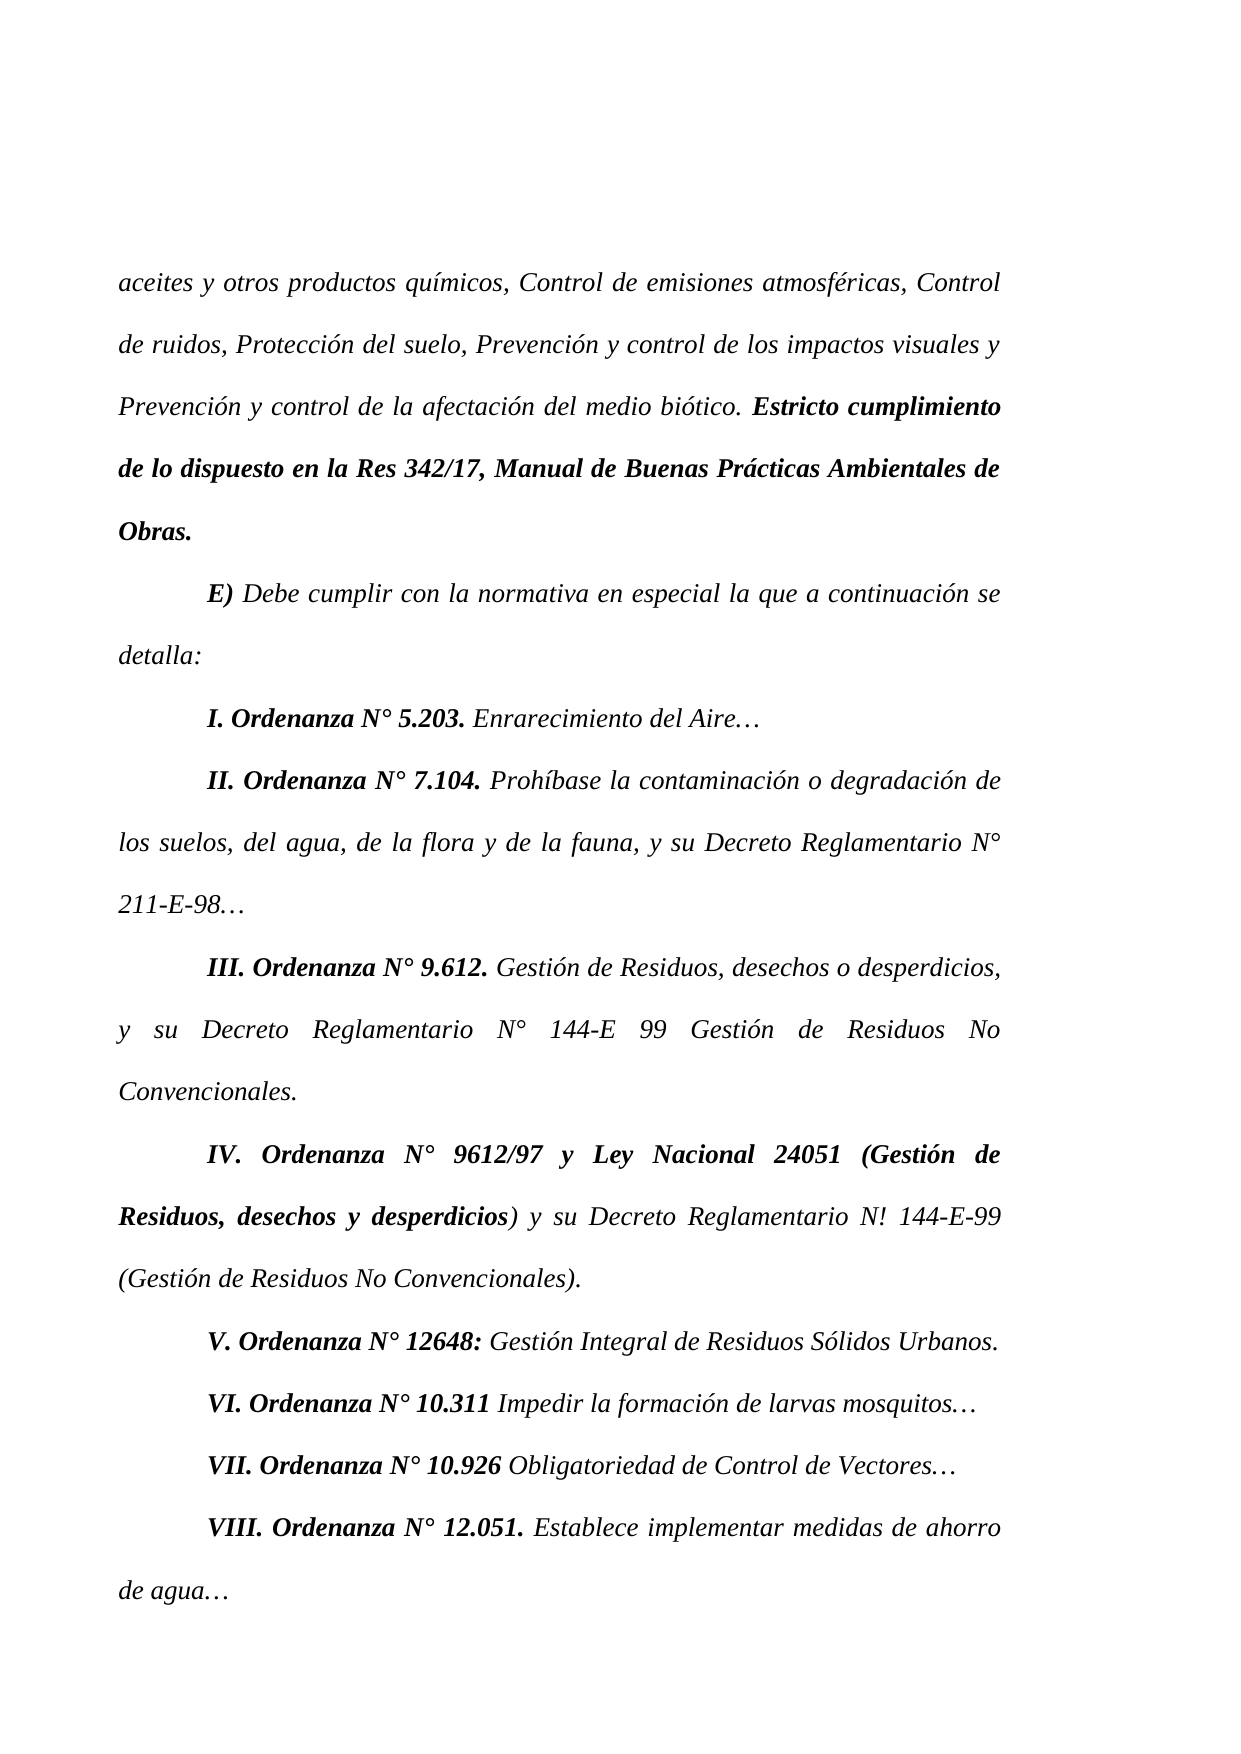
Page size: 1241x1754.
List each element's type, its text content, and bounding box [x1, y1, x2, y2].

text II. Ordenanza N° 7.104. Prohíbase la contaminación o degradación de los suelos, del agua, de la flora y de la fauna, y su Decreto Reglamentario N° 211-E-98… [118, 764, 1004, 920]
text E) Debe cumplir con la normativa en especial la que a continuación se detalla: [118, 577, 1004, 671]
text VIII. Ordenanza N° 12.051. Establece implementar medidas de ahorro de agua… [118, 1512, 1004, 1605]
text VI. Ordenanza N° 10.311 Impedir la formación de larvas mosquitos… [118, 1387, 1004, 1418]
text III. Ordenanza N° 9.612. Gestión de Residuos, desechos o desperdicios, y su Decreto Reglamentario N° 144-E 99 Gestión de Residuos No Convencionales. [118, 951, 1004, 1107]
text V. Ordenanza N° 12648: Gestión Integral de Residuos Sólidos Urbanos. [118, 1325, 1004, 1356]
text VII. Ordenanza N° 10.926 Obligatoriedad de Control de Vectores… [118, 1449, 1004, 1480]
text I. Ordenanza N° 5.203. Enrarecimiento del Aire… [118, 702, 1004, 733]
text IV. Ordenanza N° 9612/97 y Ley Nacional 24051 (Gestión de Residuos, desechos y desperdicios) y su Decreto Reglamentario N! 144-E-99 (Gestión de Residuos No Convencionales). [118, 1138, 1004, 1293]
